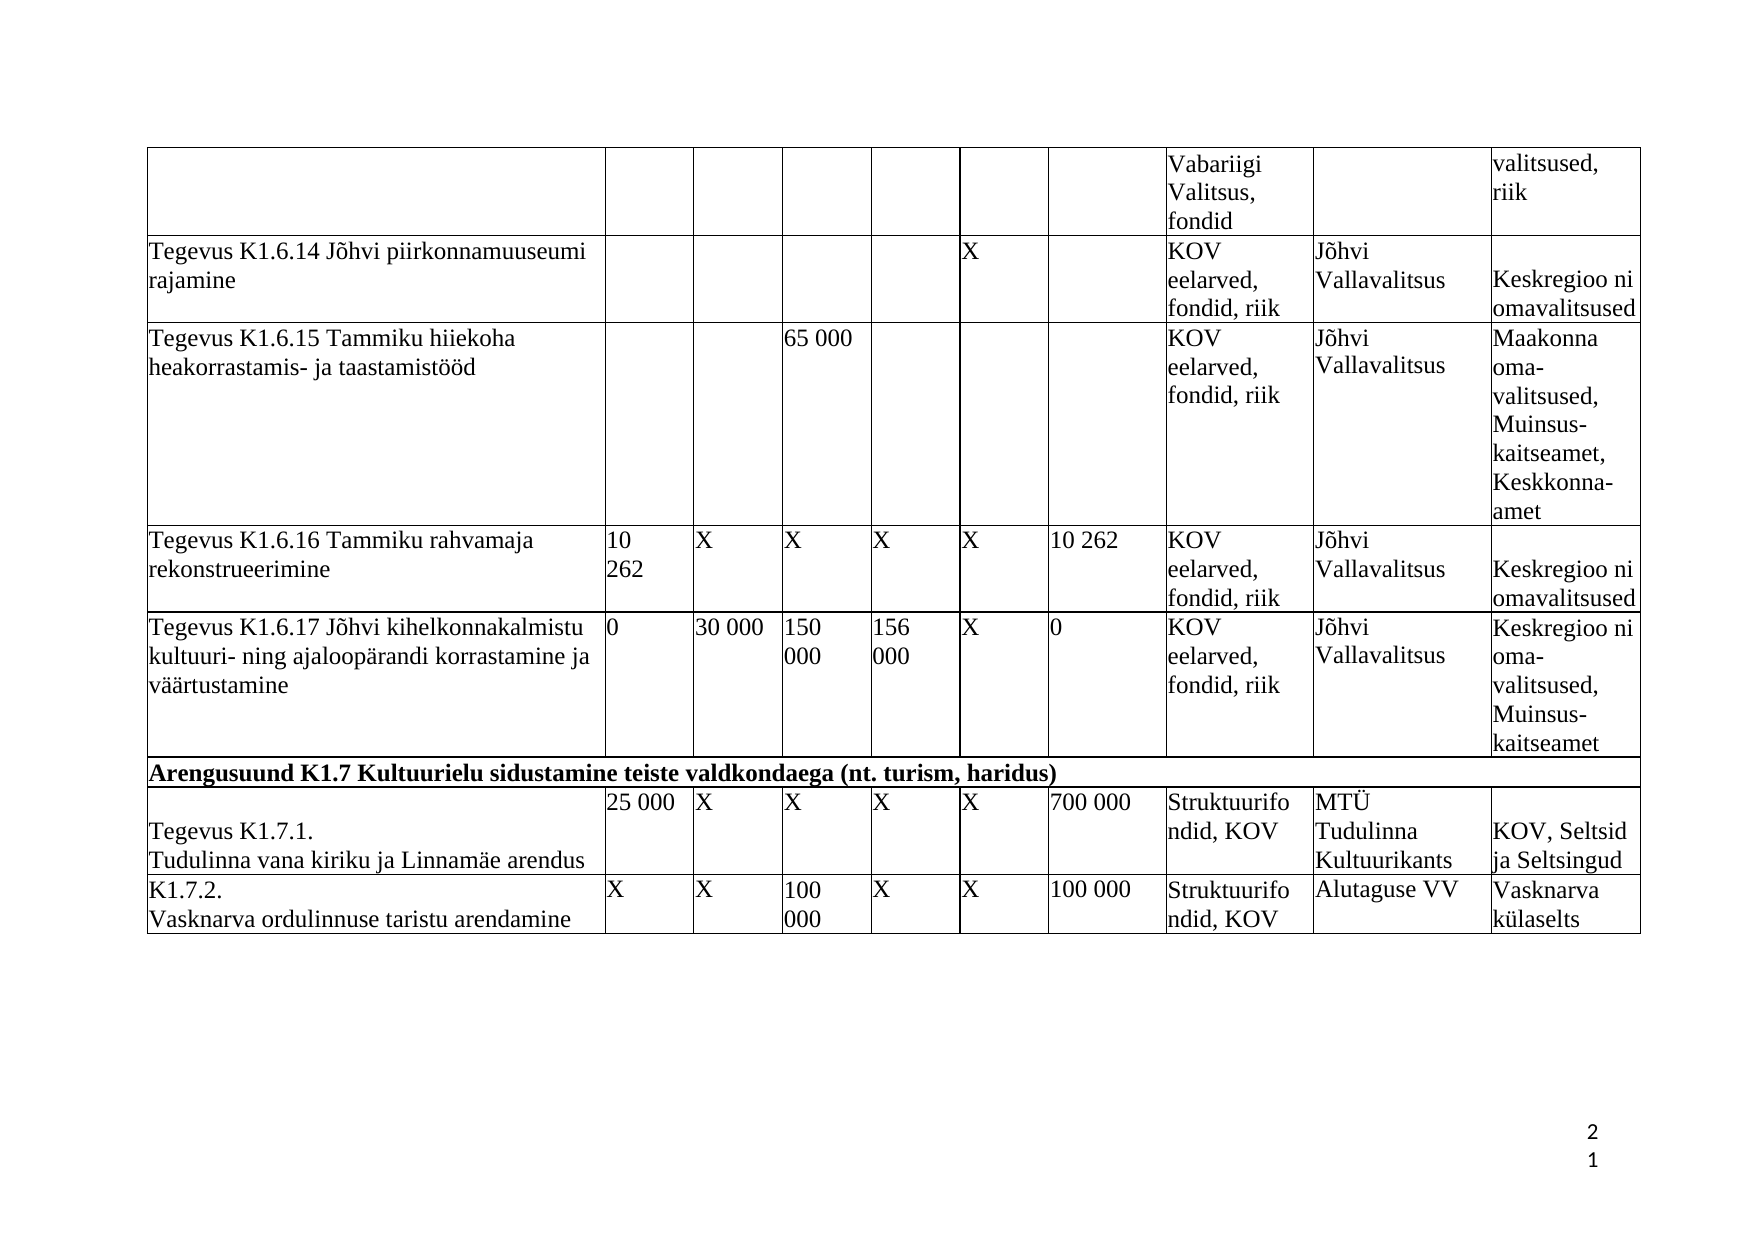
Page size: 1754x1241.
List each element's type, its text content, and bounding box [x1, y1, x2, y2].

table_header [148, 148, 605, 235]
table_cell X [961, 613, 1048, 756]
table_cell KOV eelarved, fondid, riik [1167, 613, 1313, 756]
table_cell X [694, 788, 782, 873]
table_cell X [961, 875, 1048, 933]
table_cell Jõhvi Vallavalitsus [1314, 526, 1491, 611]
table_header [783, 148, 871, 235]
table_cell Jõhvi Vallavalitsus [1314, 613, 1491, 756]
table_cell Keskregioo ni omavalitsused, Muinsuskaitseamet [1492, 613, 1640, 756]
table_cell 10 262 [1049, 526, 1166, 611]
table_cell X [783, 526, 871, 611]
table_cell X [606, 875, 693, 933]
table_cell 0 [1049, 613, 1166, 756]
table_cell Jõhvi Vallavalitsus [1314, 323, 1491, 524]
table_cell KOV eelarved, fondid, riik [1167, 323, 1313, 524]
table_cell Keskregioo ni omavalitsused [1492, 236, 1640, 322]
table_cell [1049, 236, 1166, 322]
table_cell Jõhvi Vallavalitsus [1314, 236, 1491, 322]
table_header [606, 148, 693, 235]
table_header [694, 148, 782, 235]
table_cell KOV eelarved, fondid, riik [1167, 526, 1313, 611]
table_header Vabariigi Valitsus, fondid [1167, 148, 1313, 235]
table_header valitsused, riik [1492, 148, 1640, 235]
table_cell [694, 236, 782, 322]
table_cell Tegevus K1.6.15 Tammiku hiiekoha heakorrastamis- ja taastamistööd [148, 323, 605, 524]
table_cell [783, 236, 871, 322]
table_cell X [872, 875, 959, 933]
table_cell KOV, Seltsid ja Seltsingud [1492, 788, 1640, 873]
table_cell Struktuurifo ndid, KOV [1167, 875, 1313, 933]
table_cell 150 000 [783, 613, 871, 756]
table_cell X [694, 526, 782, 611]
table_cell X [961, 526, 1048, 611]
table_cell 100 000 [1049, 875, 1166, 933]
table_cell Tegevus K1.6.16 Tammiku rahvamaja rekonstrueerimine [148, 526, 605, 611]
table_cell KOV eelarved, fondid, riik [1167, 236, 1313, 322]
table_cell X [961, 236, 1048, 322]
table_header [1314, 148, 1491, 235]
table_header [1049, 148, 1166, 235]
table_cell Tegevus K1.6.17 Jõhvi kihelkonnakalmistu kultuuri- ning ajaloopärandi korrastamine ja väärtustamine [148, 613, 605, 756]
table_cell [961, 323, 1048, 524]
table_cell [872, 236, 959, 322]
table_cell X [694, 875, 782, 933]
table_cell K1.7.2. Vasknarva ordulinnuse taristu arendamine [148, 875, 605, 933]
table_cell [872, 323, 959, 524]
table_header [961, 148, 1048, 235]
table_cell X [783, 788, 871, 873]
table_cell 30 000 [694, 613, 782, 756]
table_cell X [961, 788, 1048, 873]
table_cell Tegevus K1.6.14 Jõhvi piirkonnamuuseumi rajamine [148, 236, 605, 322]
table_cell X [872, 526, 959, 611]
table_header [872, 148, 959, 235]
table_cell Vasknarva külaselts [1492, 875, 1640, 933]
table_cell Alutaguse VV [1314, 875, 1491, 933]
table_cell 700 000 [1049, 788, 1166, 873]
table_cell [694, 323, 782, 524]
table_cell [1049, 323, 1166, 524]
table_cell Maakonna omavalitsused, Muinsuskaitseamet, Keskkonnaamet [1492, 323, 1640, 524]
table_cell 0 [606, 613, 693, 756]
table_cell Tegevus K1.7.1. Tudulinna vana kiriku ja Linnamäe arendus [148, 788, 605, 873]
table_cell 65 000 [783, 323, 871, 524]
table_cell [606, 236, 693, 322]
table_cell 25 000 [606, 788, 693, 873]
table_cell 100 000 [783, 875, 871, 933]
table_cell 156 000 [872, 613, 959, 756]
table_cell 10 262 [606, 526, 693, 611]
table_cell MTÜ Tudulinna Kultuurikants [1314, 788, 1491, 873]
table_cell X [872, 788, 959, 873]
table_cell Struktuurifo ndid, KOV [1167, 788, 1313, 873]
table_cell Keskregioo ni omavalitsused [1492, 526, 1640, 611]
table_cell Arengusuund K1.7 Kultuurielu sidustamine teiste valdkondaega (nt. turism, haridus) [148, 758, 1640, 786]
table_cell [606, 323, 693, 524]
